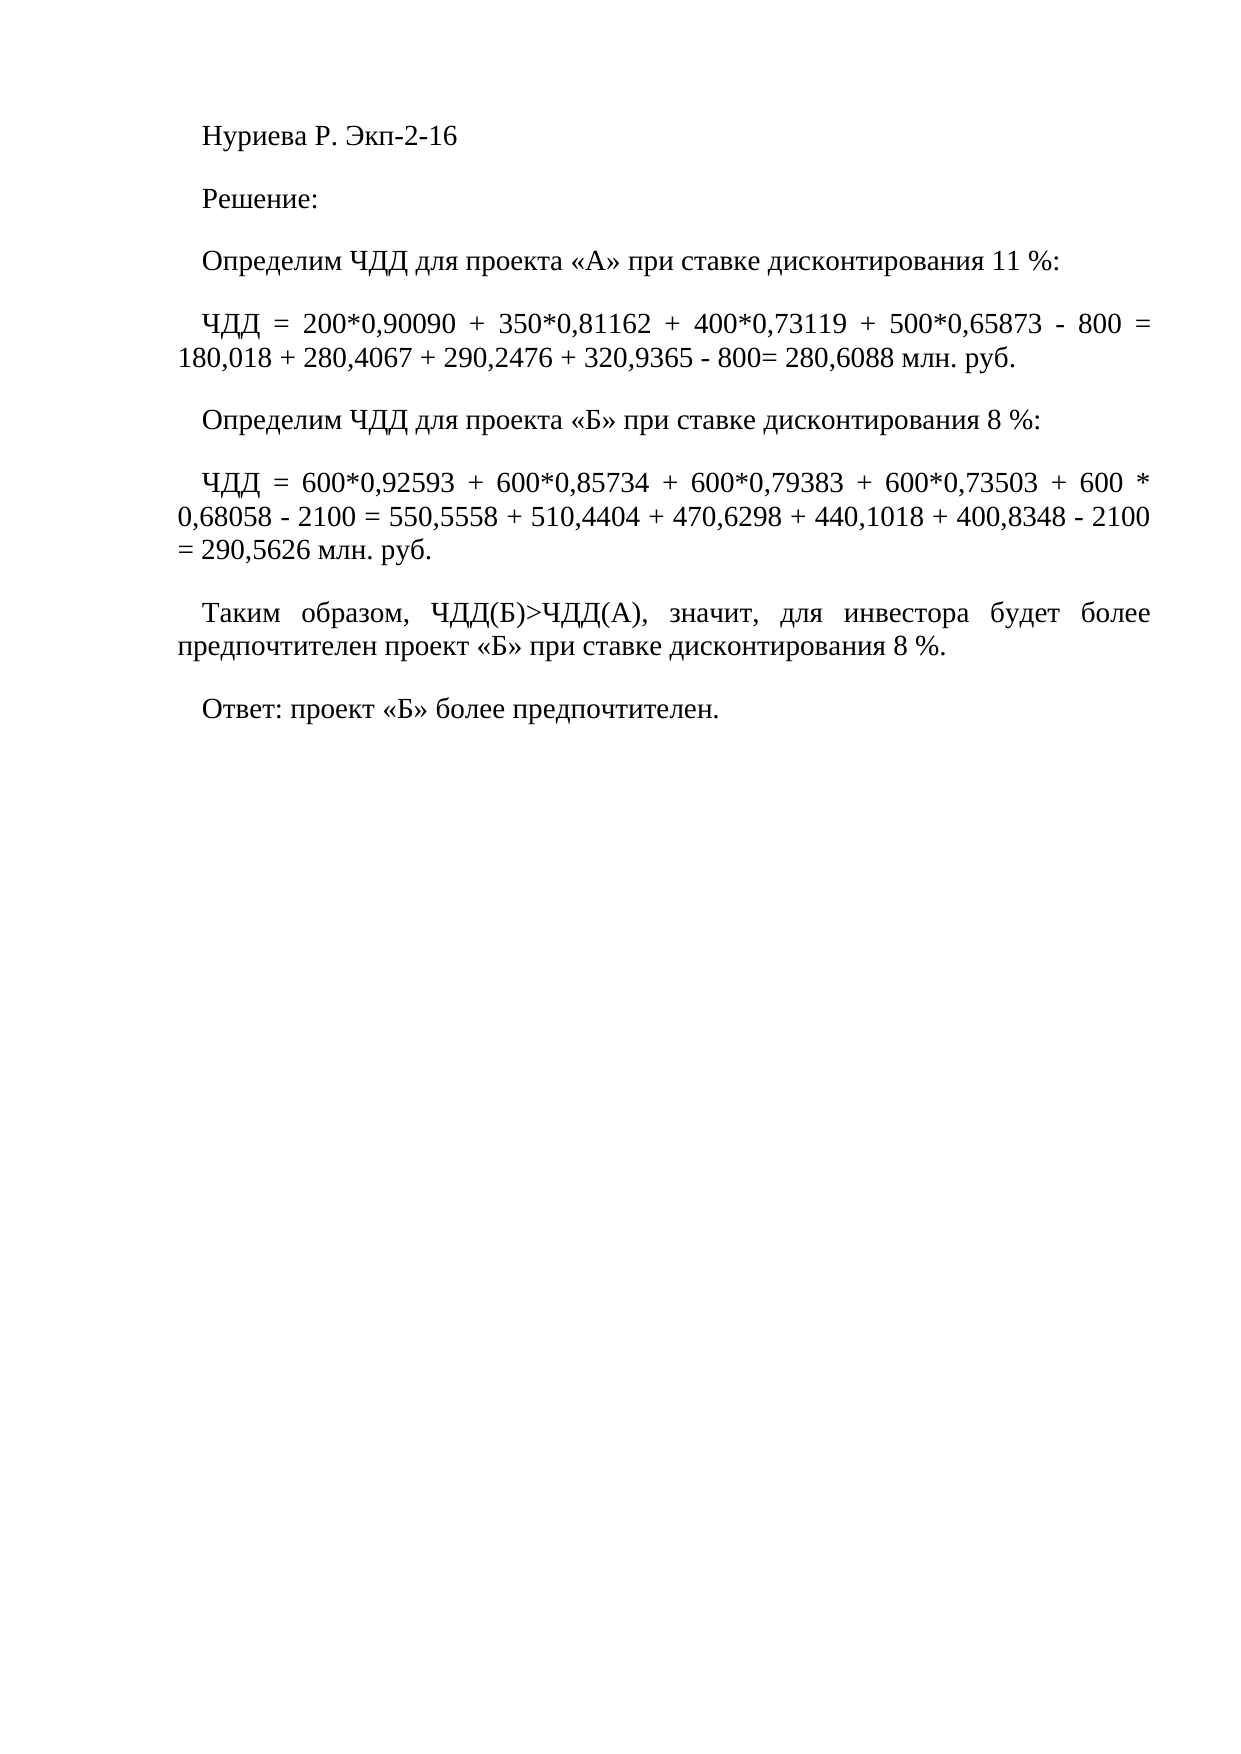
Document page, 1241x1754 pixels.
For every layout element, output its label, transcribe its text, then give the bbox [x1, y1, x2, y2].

text ЧДД = 200*0,90090 + 350*0,81162 + 400*0,73119 + 500*0,65873 - 800 = 180,018 + 280,4067 + 290,2476 + 320,9365 - 800= 280,6088 млн. руб. [177, 306, 1152, 373]
text Решение: [177, 181, 1152, 214]
text Определим ЧДД для проекта «Б» при ставке дисконтирования 8 %: [177, 402, 1152, 436]
text Ответ: проект «Б» более предпочтителен. [177, 691, 1152, 725]
text ЧДД = 600*0,92593 + 600*0,85734 + 600*0,79383 + 600*0,73503 + 600 * 0,68058 - 2100 = 550,5558 + 510,4404 + 470,6298 + 440,1018 + 400,8348 - 2100 = 290,5626 млн. руб. [177, 465, 1152, 566]
text Определим ЧДД для проекта «А» при ставке дисконтирования 11 %: [177, 243, 1152, 277]
text Таким образом, ЧДД(Б)>ЧДД(А), значит, для инвестора будет более предпочтителен проект «Б» при ставке дисконтирования 8 %. [177, 595, 1152, 662]
text Нуриева Р. Экп-2-16 [177, 118, 1152, 152]
